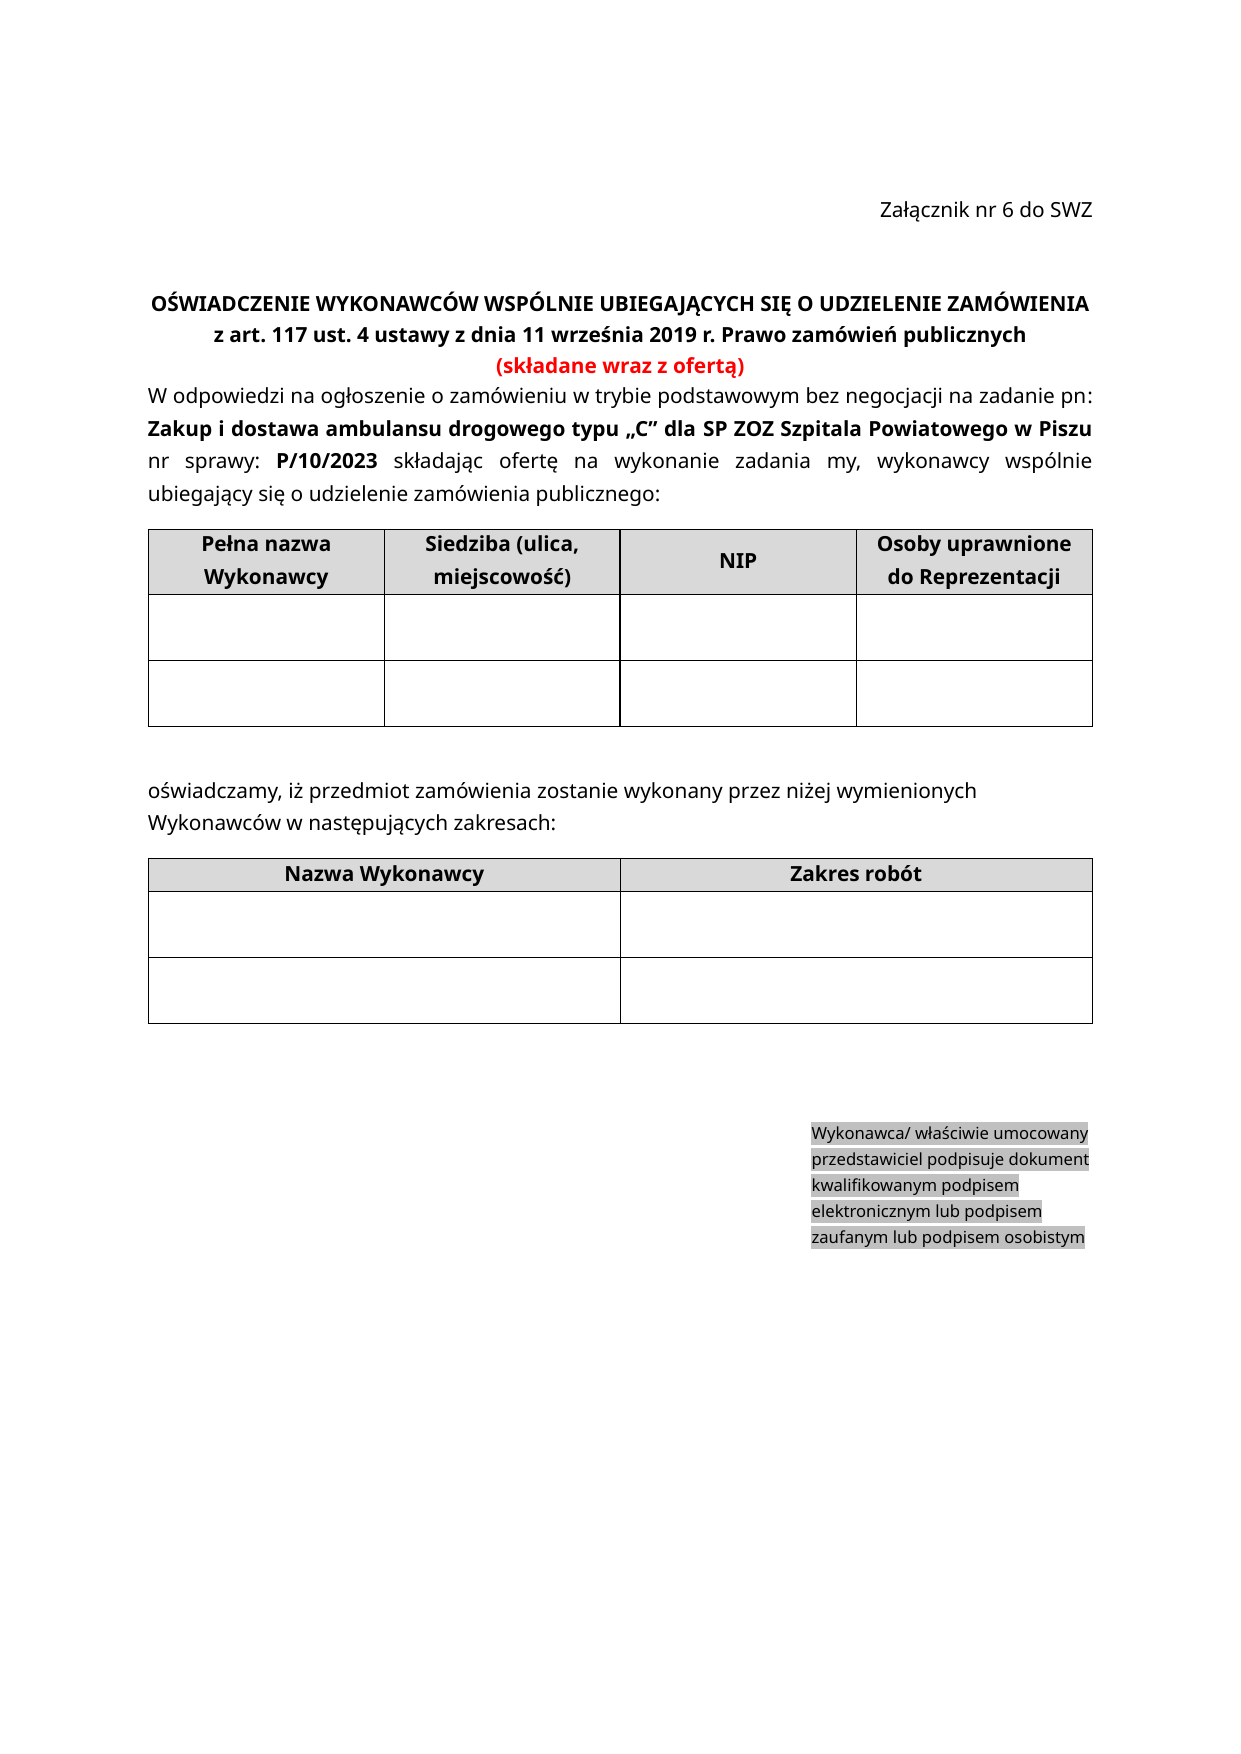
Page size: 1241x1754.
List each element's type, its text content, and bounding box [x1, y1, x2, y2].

table_cell [385, 661, 619, 726]
table_cell [621, 595, 856, 660]
table_header Osoby uprawnione do Reprezentacji [857, 530, 1092, 594]
table_header NIP [621, 530, 856, 594]
table_cell [385, 595, 619, 660]
table_cell [149, 958, 620, 1022]
table_cell [857, 595, 1092, 660]
table_cell [621, 958, 1092, 1022]
text W odpowiedzi na ogłoszenie o zamówieniu w trybie podstawowym bez negocjacji na zadanie pn: Zakup i dostawa ambulansu drogowego typu „C” dla SP ZOZ Szpitala Powiatowego w Piszu nr sprawy: P/10/2023 składając ofertę na wykonanie zadania my, wykonawcy wspólnie ubiegający się o udzielenie zamówienia publicznego: [148, 381, 1093, 508]
table_cell [621, 892, 1092, 957]
table_header Zakres robót [621, 859, 1092, 891]
text Wykonawca/ właściwie umocowany przedstawiciel podpisuje dokument kwalifikowanym podpisem elektronicznym lub podpisem zaufanym lub podpisem osobistym [811, 1122, 1093, 1249]
table_header Nazwa Wykonawcy [149, 859, 620, 891]
table_header Pełna nazwa Wykonawcy [149, 530, 384, 594]
table_cell [621, 661, 856, 726]
table_cell [149, 892, 620, 957]
text z art. 117 ust. 4 ustawy z dnia 11 września 2019 r. Prawo zamówień publicznych [148, 320, 1093, 348]
table_cell [149, 661, 384, 726]
table_cell [857, 661, 1092, 726]
table_cell [149, 595, 384, 660]
text OŚWIADCZENIE WYKONAWCÓW WSPÓLNIE UBIEGAJĄCYCH SIĘ O UDZIELENIE ZAMÓWIENIA [148, 289, 1093, 318]
table_header Siedziba (ulica, miejscowość) [385, 530, 619, 594]
text (składane wraz z ofertą) [148, 351, 1093, 379]
text Załącznik nr 6 do SWZ [148, 195, 1093, 223]
text oświadczamy, iż przedmiot zamówienia zostanie wykonany przez niżej wymienionych Wykonawców w następujących zakresach: [148, 776, 1093, 837]
